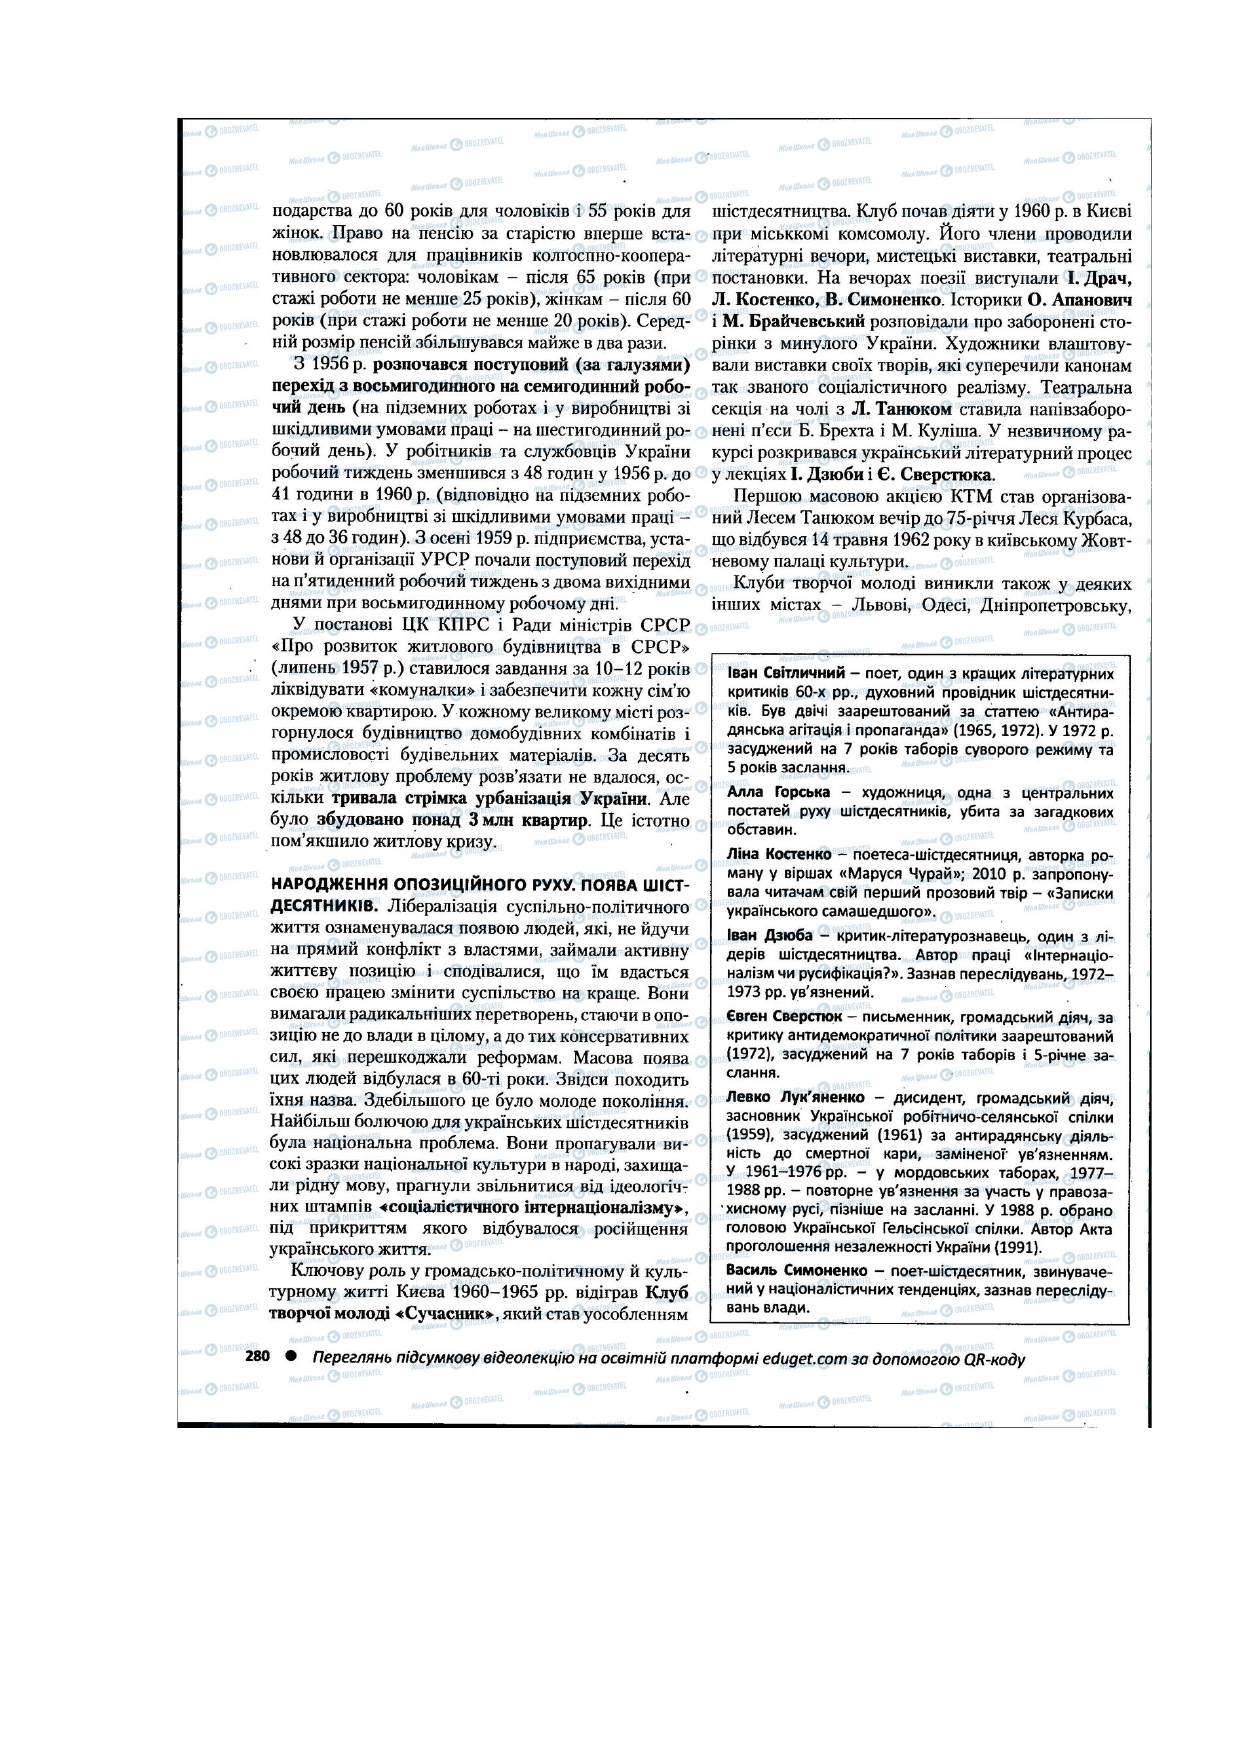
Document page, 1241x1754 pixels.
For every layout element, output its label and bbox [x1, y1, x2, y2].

picture [177, 118, 1152, 1428]
